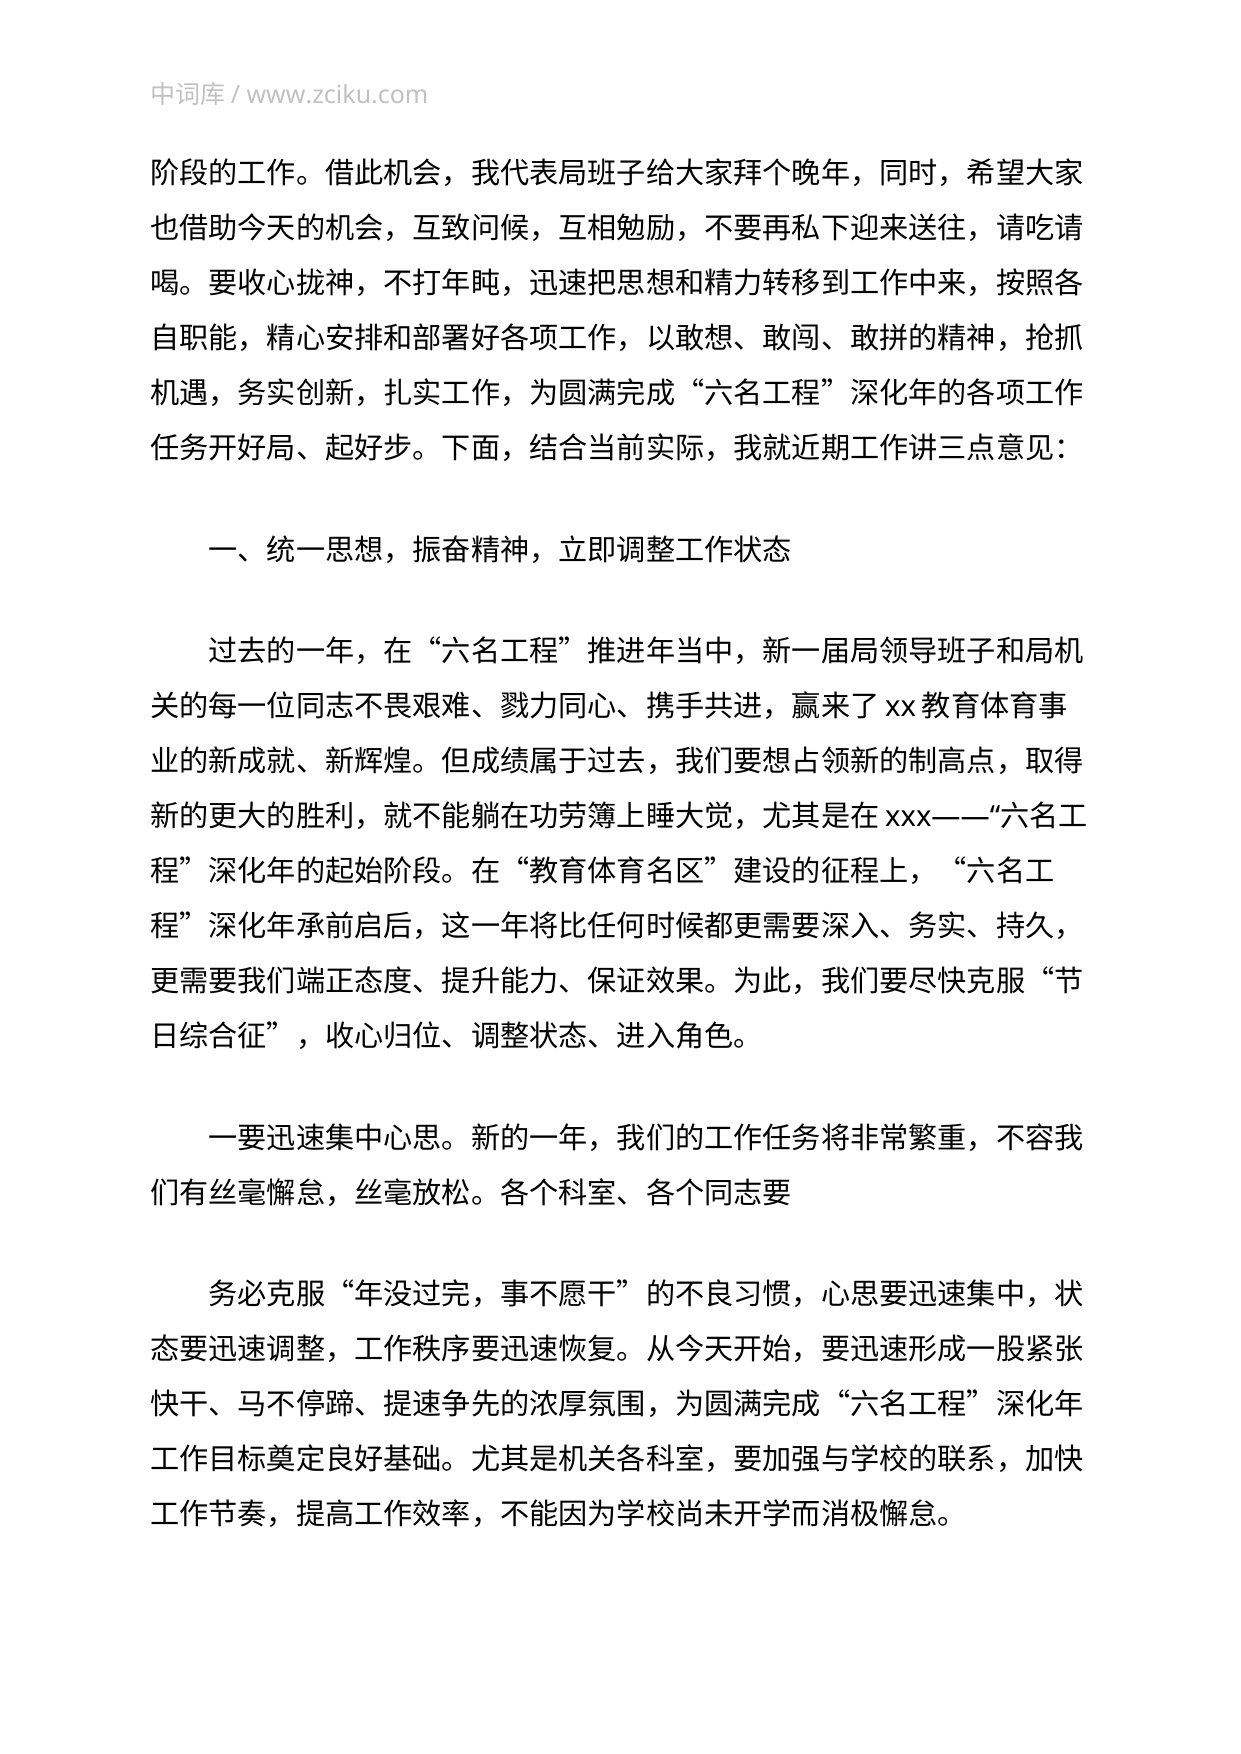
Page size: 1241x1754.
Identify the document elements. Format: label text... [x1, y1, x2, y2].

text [150, 150, 1090, 467]
text 过去的一年，在“六名工程”推进年当中，新一届局领导班子和局机关的每一位同志不畏艰难、戮力同心、携手共进，赢来了xx教育体育事业的新成就、新辉煌。但成绩属于过去，我们要想占领新的制高点，取得新的更大的胜利，就不能躺在功劳簿上睡大觉，尤其是在xxx——“六名工程”深化年的起始阶段。在“教育体育名区”建设的征程上，“六名工程”深化年承前启后，这一年将比任何时候都更需要深入、务实、持久，更需要我们端正态度、提升能力、保证效果。为此，我们要尽快克服“节日综合征”，收心归位、调整状态、进入角色。 [150, 628, 1090, 1055]
text 一、统一思想，振奋精神，立即调整工作状态 [150, 526, 1090, 568]
text 一要迅速集中心思。新的一年，我们的工作任务将非常繁重，不容我们有丝毫懈怠，丝毫放松。各个科室、各个同志要 [150, 1114, 1090, 1211]
text 务必克服“年没过完，事不愿干”的不良习惯，心思要迅速集中，状态要迅速调整，工作秩序要迅速恢复。从今天开始，要迅速形成一股紧张快干、马不停蹄、提速争先的浓厚氛围，为圆满完成“六名工程”深化年工作目标奠定良好基础。尤其是机关各科室，要加强与学校的联系，加快工作节奏，提高工作效率，不能因为学校尚未开学而消极懈怠。 [150, 1271, 1090, 1533]
